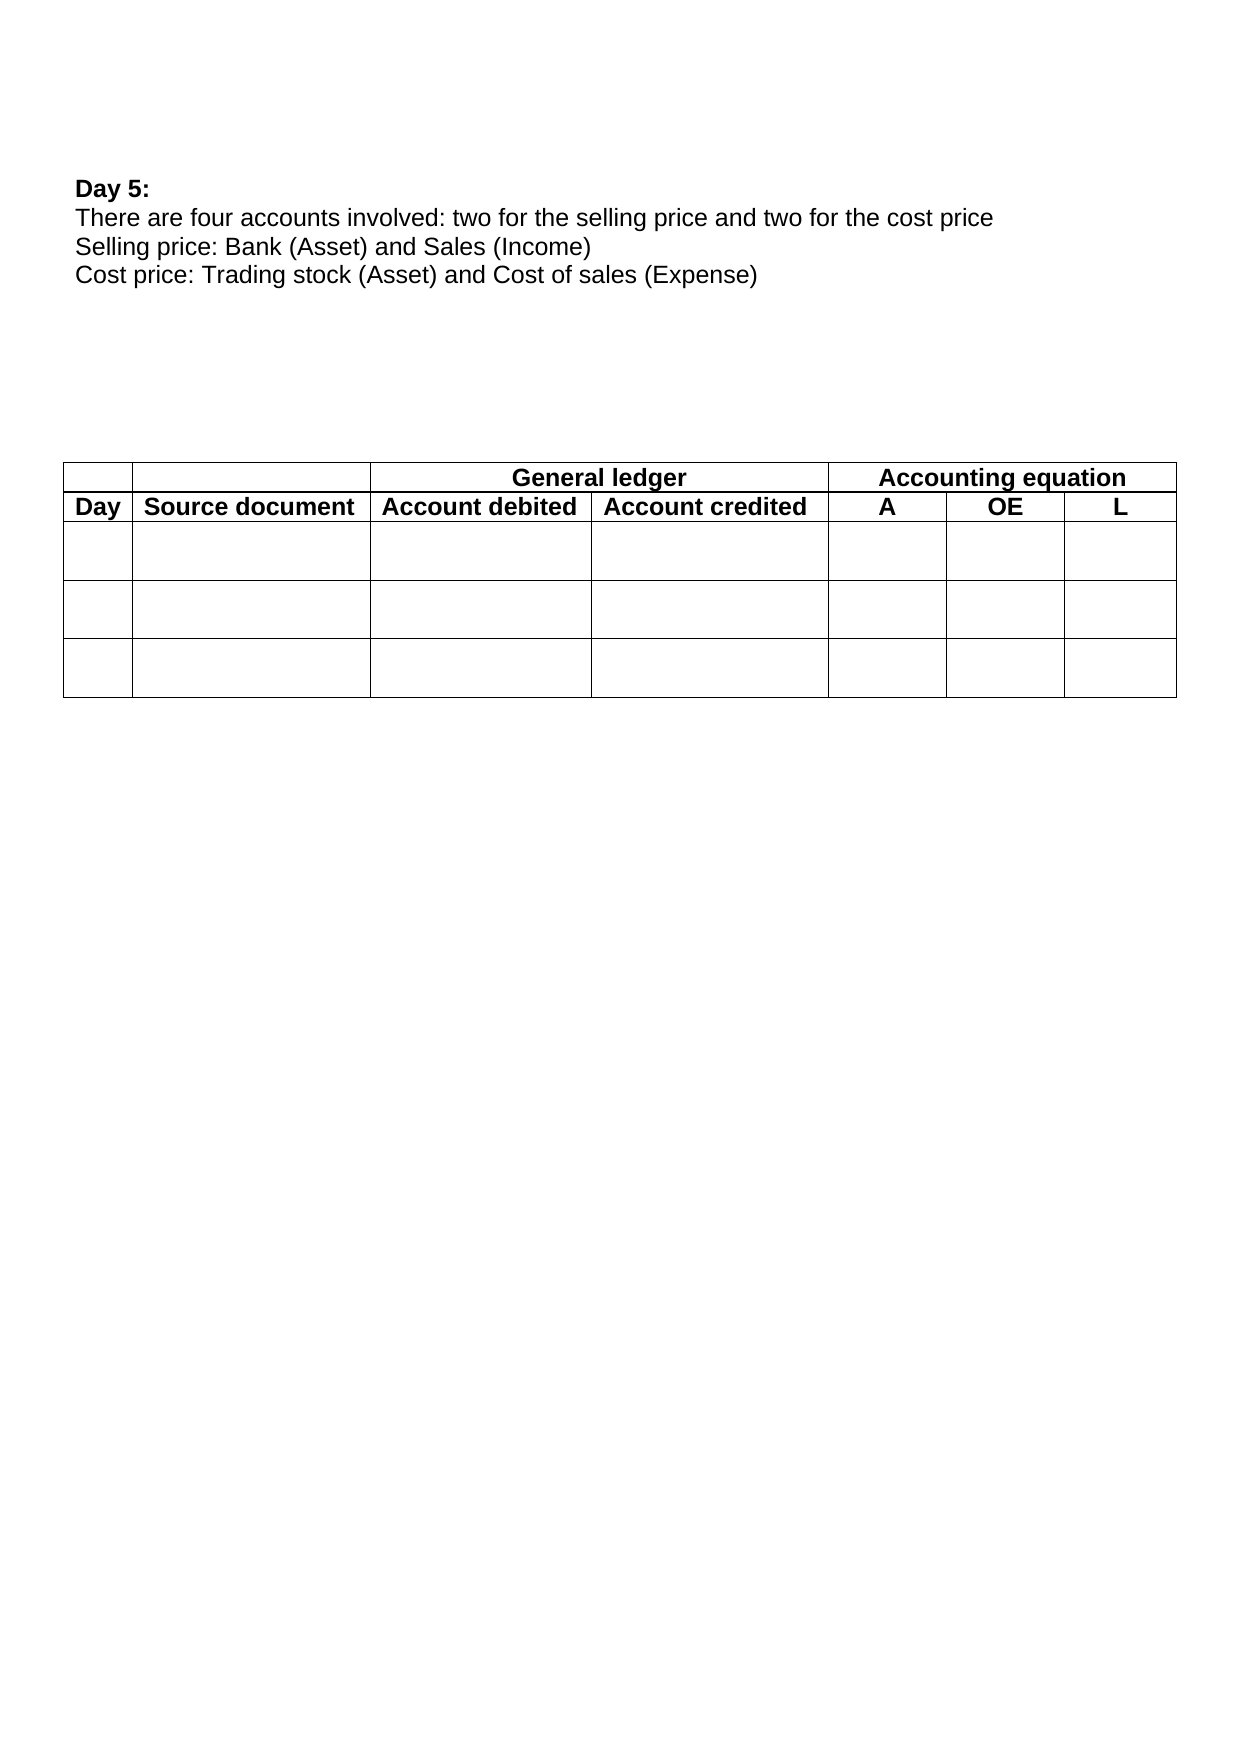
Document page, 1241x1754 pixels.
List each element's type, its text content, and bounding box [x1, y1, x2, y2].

table_cell [1065, 522, 1176, 580]
table_header Accounting equation [829, 463, 1176, 491]
table_header [64, 463, 132, 491]
table_cell Account credited [592, 493, 828, 521]
text Cost price: Trading stock (Asset) and Cost of sales (Expense) [75, 260, 1165, 289]
table_cell [592, 639, 828, 697]
table_cell [592, 581, 828, 638]
table_header General ledger [371, 463, 828, 491]
table_cell Source document [133, 493, 370, 521]
table_cell [829, 522, 946, 580]
table_cell [133, 581, 370, 638]
table_cell [64, 639, 132, 697]
table_cell A [829, 493, 946, 521]
table_cell [947, 522, 1064, 580]
table_cell [64, 522, 132, 580]
table_cell [64, 581, 132, 638]
table_cell [829, 639, 946, 697]
table_cell [592, 522, 828, 580]
table_cell [371, 581, 591, 638]
table_cell [1065, 581, 1176, 638]
table_cell OE [947, 493, 1064, 521]
table_cell [829, 581, 946, 638]
table_cell [371, 522, 591, 580]
table_cell [133, 639, 370, 697]
table_cell [947, 581, 1064, 638]
table_cell L [1065, 493, 1176, 521]
table_cell [1065, 639, 1176, 697]
table_cell Account debited [371, 493, 591, 521]
table_cell [133, 522, 370, 580]
table_cell [947, 639, 1064, 697]
table_cell [371, 639, 591, 697]
text Day 5: [75, 174, 1165, 203]
table_cell Day [64, 493, 132, 521]
table_header [133, 463, 370, 491]
text Selling price: Bank (Asset) and Sales (Income) [75, 232, 1165, 260]
text There are four accounts involved: two for the selling price and two for the cost price [75, 203, 1165, 232]
